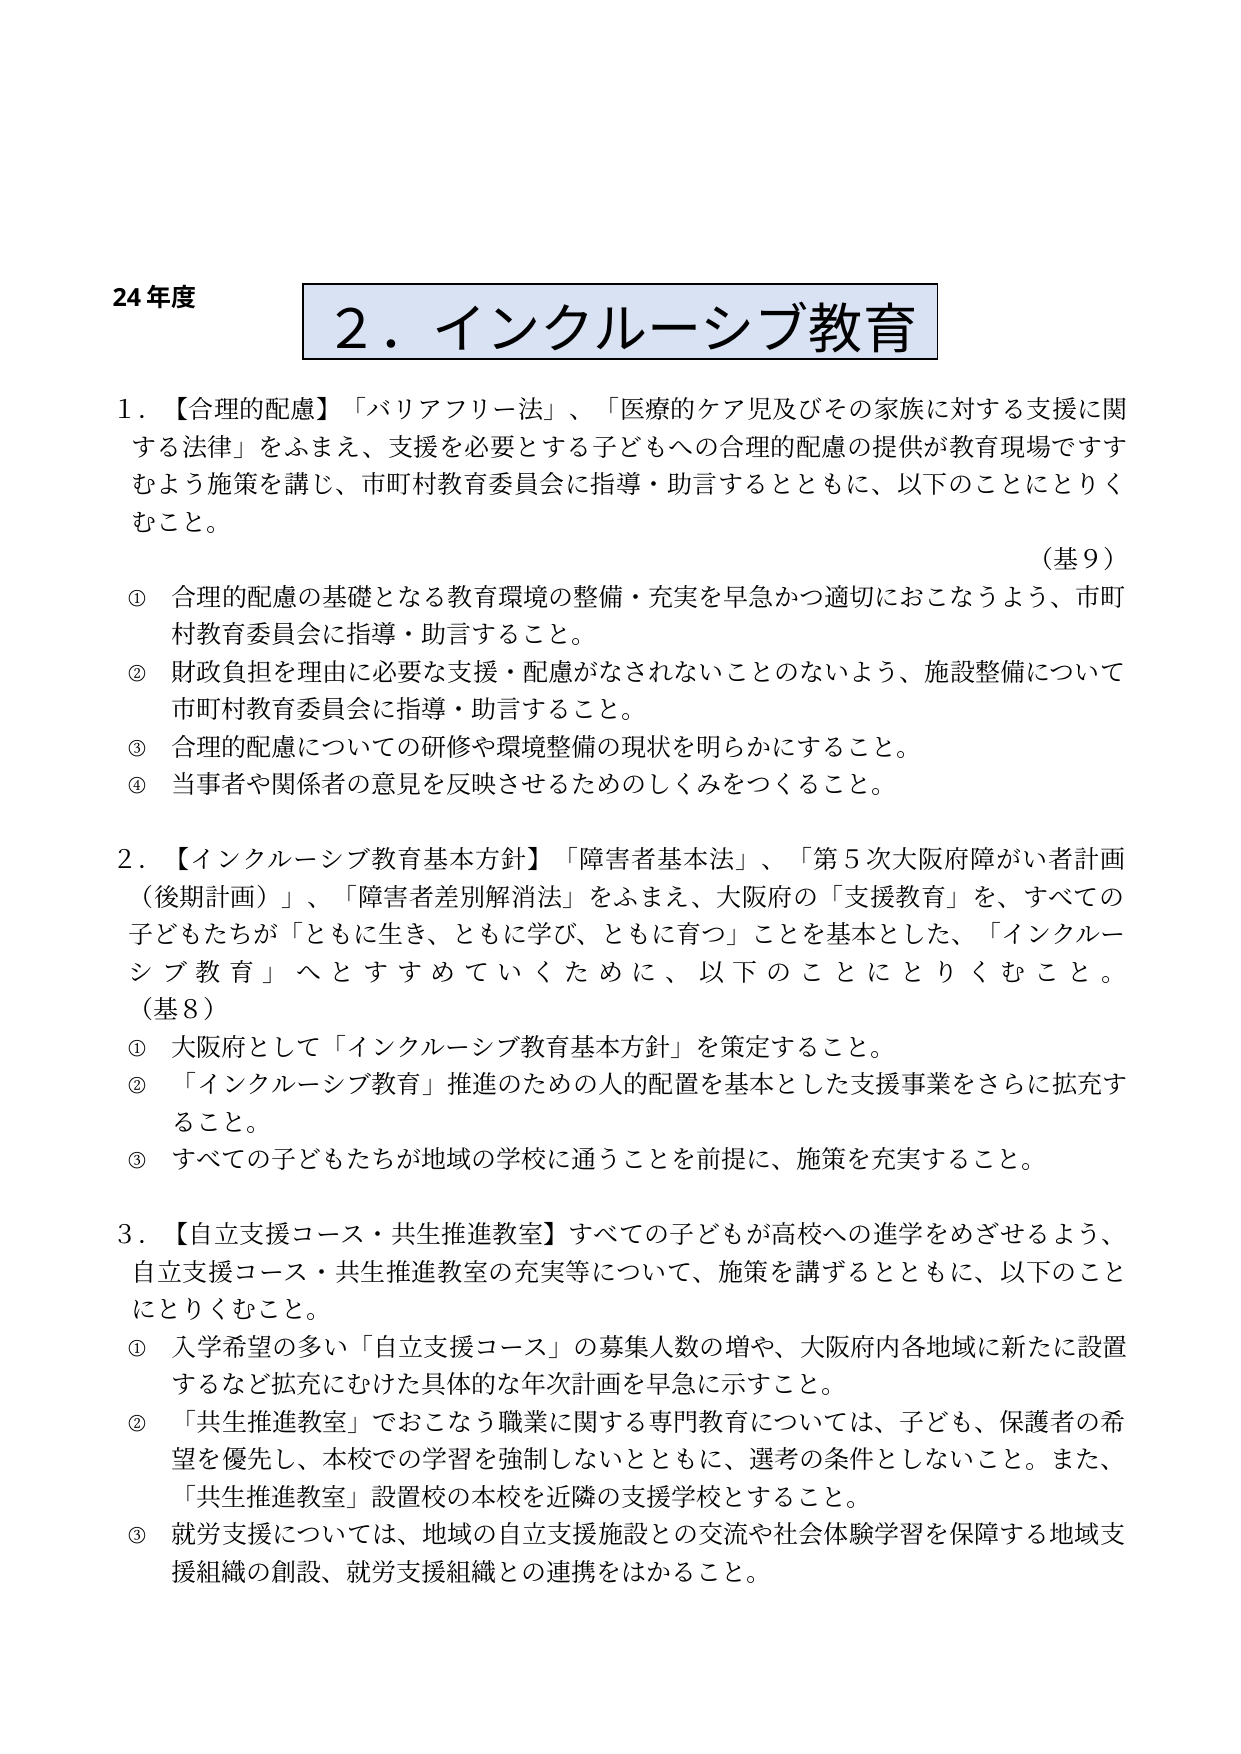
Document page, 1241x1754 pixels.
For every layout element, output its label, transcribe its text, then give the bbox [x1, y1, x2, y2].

text （基９） [112, 539, 1128, 577]
list 当事者や関係者の意見を反映させるためのしくみをつくること。 [127, 764, 1128, 802]
list 就労支援については、地域の自立支援施設との交流や社会体験学習を保障する地域支援組織の創設、就労支援組織との連携をはかること。 [127, 1514, 1128, 1589]
list 入学希望の多い「自立支援コース」の募集人数の増や、大阪府内各地域に新たに設置するなど拡充にむけた具体的な年次計画を早急に示すこと。 [127, 1327, 1128, 1402]
list 合理的配慮の基礎となる教育環境の整備・充実を早急かつ適切におこなうよう、市町村教育委員会に指導・助言すること。 [127, 577, 1128, 652]
text 24年度 [112, 277, 1128, 314]
text １．【合理的配慮】「バリアフリー法」、「医療的ケア児及びその家族に対する支援に関する法律」をふまえ、支援を必要とする子どもへの合理的配慮の提供が教育現場ですすむよう施策を講じ、市町村教育委員会に指導・助言するとともに、以下のことにとりくむこと。 [112, 389, 1128, 539]
list 「インクルーシブ教育」推進のための人的配置を基本とした支援事業をさらに拡充すること。 [127, 1064, 1128, 1139]
list 大阪府として「インクルーシブ教育基本方針」を策定すること。 [127, 1027, 1128, 1064]
list 合理的配慮についての研修や環境整備の現状を明らかにすること。 [127, 727, 1128, 764]
list 財政負担を理由に必要な支援・配慮がなされないことのないよう、施設整備について市町村教育委員会に指導・助言すること。 [127, 652, 1128, 727]
list 「共生推進教室」でおこなう職業に関する専門教育については、子ども、保護者の希望を優先し、本校での学習を強制しないとともに、選考の条件としないこと。また、「共生推進教室」設置校の本校を近隣の支援学校とすること。 [127, 1402, 1128, 1514]
text ３．【自立支援コース・共生推進教室】すべての子どもが高校への進学をめざせるよう、自立支援コース・共生推進教室の充実等について、施策を講ずるとともに、以下のことにとりくむこと。 [112, 1214, 1128, 1327]
text ２．【インクルーシブ教育基本方針】「障害者基本法」、「第５次大阪府障がい者計画（後期計画）」、「障害者差別解消法」をふまえ、大阪府の「支援教育」を、すべての子どもたちが「ともに生き、ともに学び、ともに育つ」ことを基本とした、「インクルーシブ教育」へとすすめていくために、以下のことにとりくむこと。 （基８） [112, 839, 1128, 1027]
list すべての子どもたちが地域の学校に通うことを前提に、施策を充実すること。 [127, 1139, 1128, 1177]
